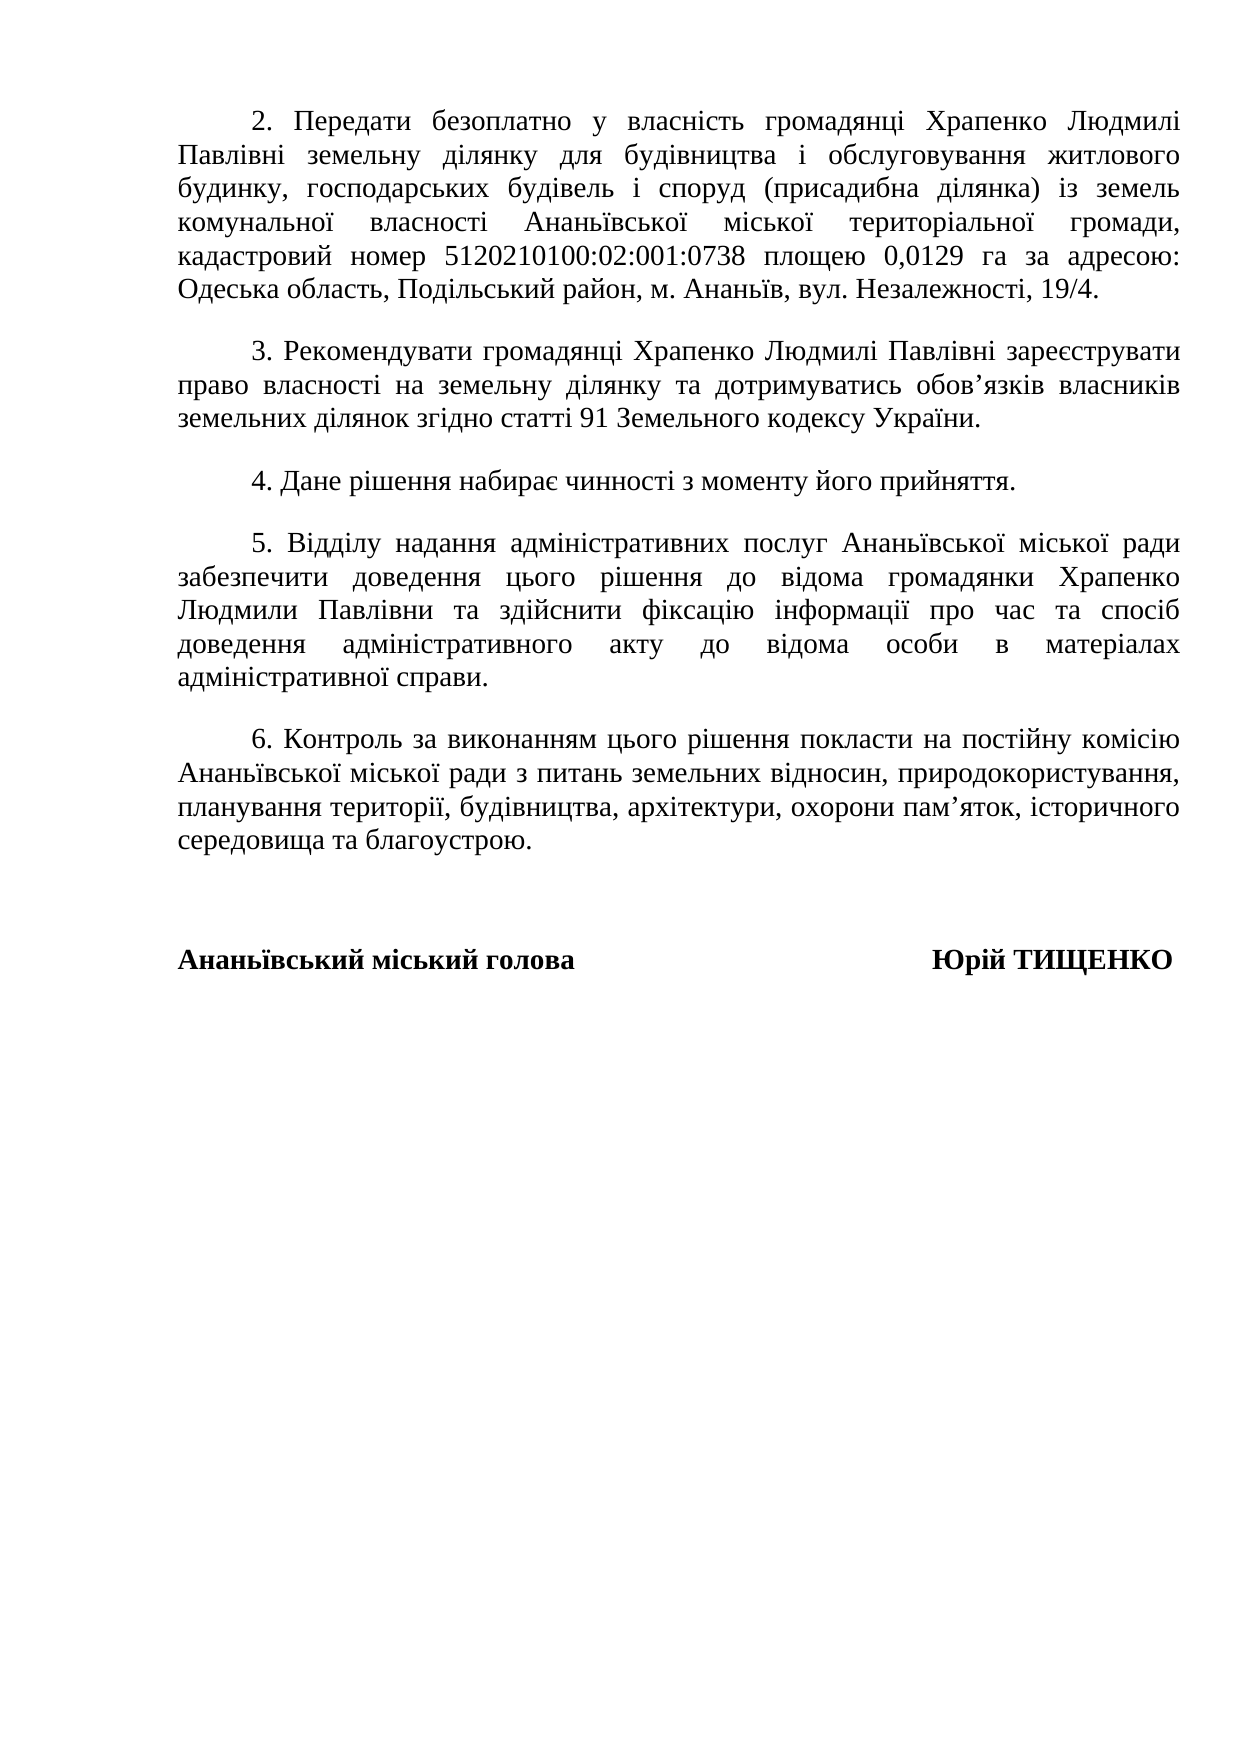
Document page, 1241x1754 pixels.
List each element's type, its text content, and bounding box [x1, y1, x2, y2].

text 4. Дане рішення набирає чинності з моменту його прийняття. [177, 463, 1181, 496]
text Ананьївський міський голова Юрій ТИЩЕНКО [177, 942, 1181, 976]
text 5. Відділу надання адміністративних послуг Ананьївської міської ради забезпечити доведення цього рішення до відома громадянки Храпенко Людмили Павлівни та здійснити фіксацію інформації про час та спосіб доведення адміністративного акту до відома особи в матеріалах адміністративної справи. [177, 525, 1181, 693]
text 3. Рекомендувати громадянці Храпенко Людмилі Павлівні зареєструвати право власності на земельну ділянку та дотримуватись обов’язків власників земельних ділянок згідно статті 91 Земельного кодексу України. [177, 333, 1181, 434]
text 2. Передати безоплатно у власність громадянці Храпенко Людмилі Павлівні земельну ділянку для будівництва і обслуговування житлового будинку, господарських будівель і споруд (присадибна ділянка) із земель комунальної власності Ананьївської міської територіальної громади, кадастровий номер 5120210100:02:001:0738 площею 0,0129 га за адресою: Одеська область, Подільський район, м. Ананьїв, вул. Незалежності, 19/4. [177, 103, 1181, 305]
text 6. Контроль за виконанням цього рішення покласти на постійну комісію Ананьївської міської ради з питань земельних відносин, природокористування, планування території, будівництва, архітектури, охорони пам’яток, історичного середовища та благоустрою. [177, 722, 1181, 856]
